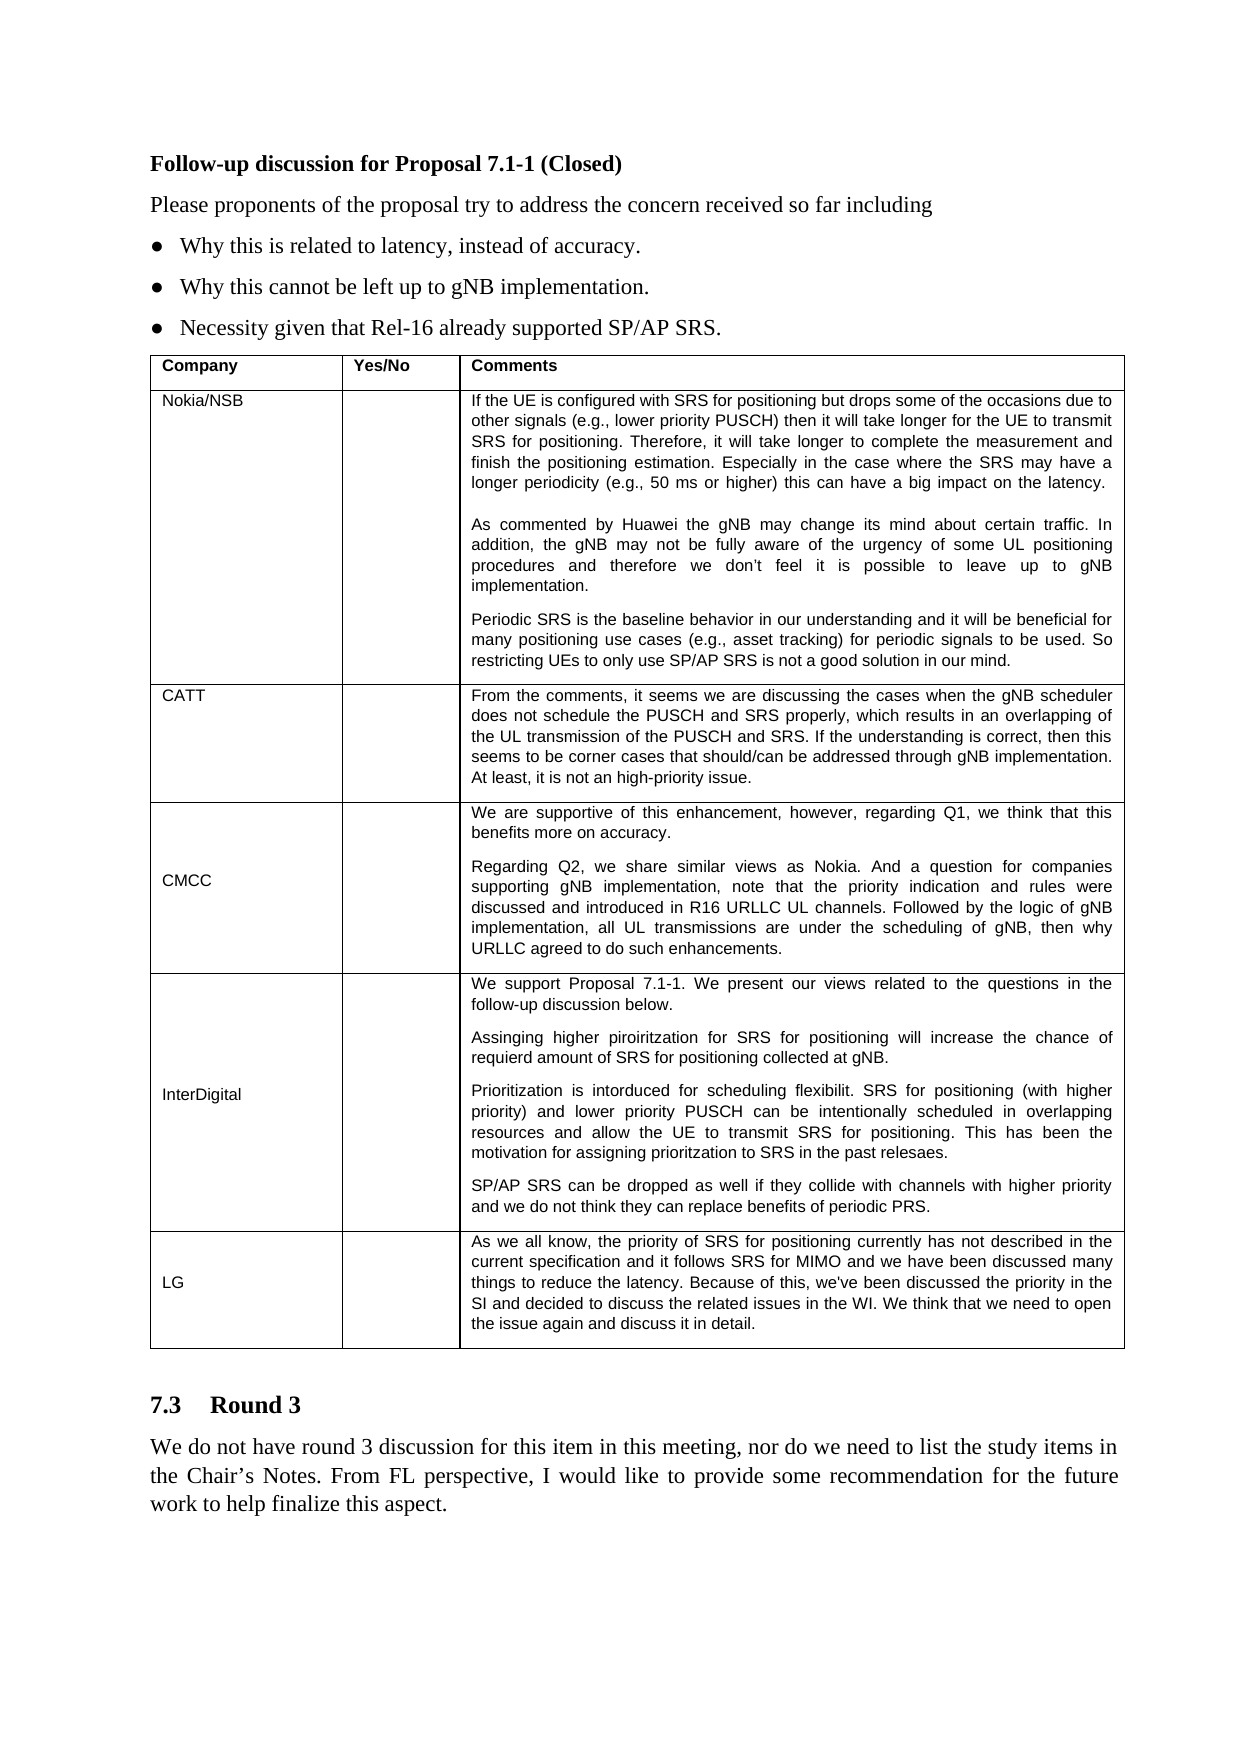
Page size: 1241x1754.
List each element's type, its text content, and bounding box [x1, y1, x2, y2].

table_cell CMCC [151, 803, 342, 973]
text Why this cannot be left up to gNB implementation. [150, 273, 1120, 299]
table_cell InterDigital [151, 974, 342, 1231]
text Why this is related to latency, instead of accuracy. [150, 232, 1120, 258]
table_cell From the comments, it seems we are discussing the cases when the gNB scheduler does not schedule the PUSCH and SRS properly, which results in an overlapping of the UL transmission of the PUSCH and SRS. If the understanding is correct, then this seems to be corner cases that should/can be addressed through gNB implementation. At least, it is not an high-priority issue. [461, 685, 1124, 802]
text Necessity given that Rel-16 already supported SP/AP SRS. [150, 314, 1120, 340]
table_cell If the UE is configured with SRS for positioning but drops some of the occasions due to other signals (e.g., lower priority PUSCH) then it will take longer for the UE to transmit SRS for positioning. Therefore, it will take longer to complete the measurement and finish the positioning estimation. Especially in the case where the SRS may have a longer periodicity (e.g., 50 ms or higher) this can have a big impact on the latency. As commented by Huawei the gNB may change its mind about certain traffic. In addition, the gNB may not be fully aware of the urgency of some UL positioning procedures and therefore we don’t feel it is possible to leave up to gNB implementation. Periodic SRS is the baseline behavior in our understanding and it will be beneficial for many positioning use cases (e.g., asset tracking) for periodic signals to be used. So restricting UEs to only use SP/AP SRS is not a good solution in our mind. [461, 391, 1124, 684]
subtitle Round 3 [150, 1390, 1120, 1418]
table_cell [343, 391, 459, 684]
table_cell [343, 803, 459, 973]
table_cell We support Proposal 7.1-1. We present our views related to the questions in the follow-up discussion below. Assinging higher piroiritzation for SRS for positioning will increase the chance of requierd amount of SRS for positioning collected at gNB. Prioritization is intorduced for scheduling flexibilit. SRS for positioning (with higher priority) and lower priority PUSCH can be intentionally scheduled in overlapping resources and allow the UE to transmit SRS for positioning. This has been the motivation for assigning prioritzation to SRS in the past relesaes. SP/AP SRS can be dropped as well if they collide with channels with higher priority and we do not think they can replace benefits of periodic PRS. [461, 974, 1124, 1231]
subtitle Follow-up discussion for Proposal 7.1-1 (Closed) [150, 150, 1120, 176]
table_cell LG [151, 1232, 342, 1348]
table_cell Nokia/NSB [151, 391, 342, 684]
table_header Comments [461, 356, 1124, 389]
list Please proponents of the proposal try to address the concern received so far including [150, 191, 1120, 217]
table_cell As we all know, the priority of SRS for positioning currently has not described in the current specification and it follows SRS for MIMO and we have been discussed many things to reduce the latency. Because of this, we've been discussed the priority in the SI and decided to discuss the related issues in the WI. We think that we need to open the issue again and discuss it in detail. [461, 1232, 1124, 1348]
text We do not have round 3 discussion for this item in this meeting, nor do we need to list the study items in the Chair’s Notes. From FL perspective, I would like to provide some recommendation for the future work to help finalize this aspect. [150, 1433, 1120, 1517]
table_cell CATT [151, 685, 342, 802]
table_cell [343, 685, 459, 802]
table_header Company [151, 356, 342, 389]
table_cell [343, 974, 459, 1231]
table_cell We are supportive of this enhancement, however, regarding Q1, we think that this benefits more on accuracy. Regarding Q2, we share similar views as Nokia. And a question for companies supporting gNB implementation, note that the priority indication and rules were discussed and introduced in R16 URLLC UL channels. Followed by the logic of gNB implementation, all UL transmissions are under the scheduling of gNB, then why URLLC agreed to do such enhancements. [461, 803, 1124, 973]
table_cell [343, 1232, 459, 1348]
table_header Yes/No [343, 356, 459, 389]
